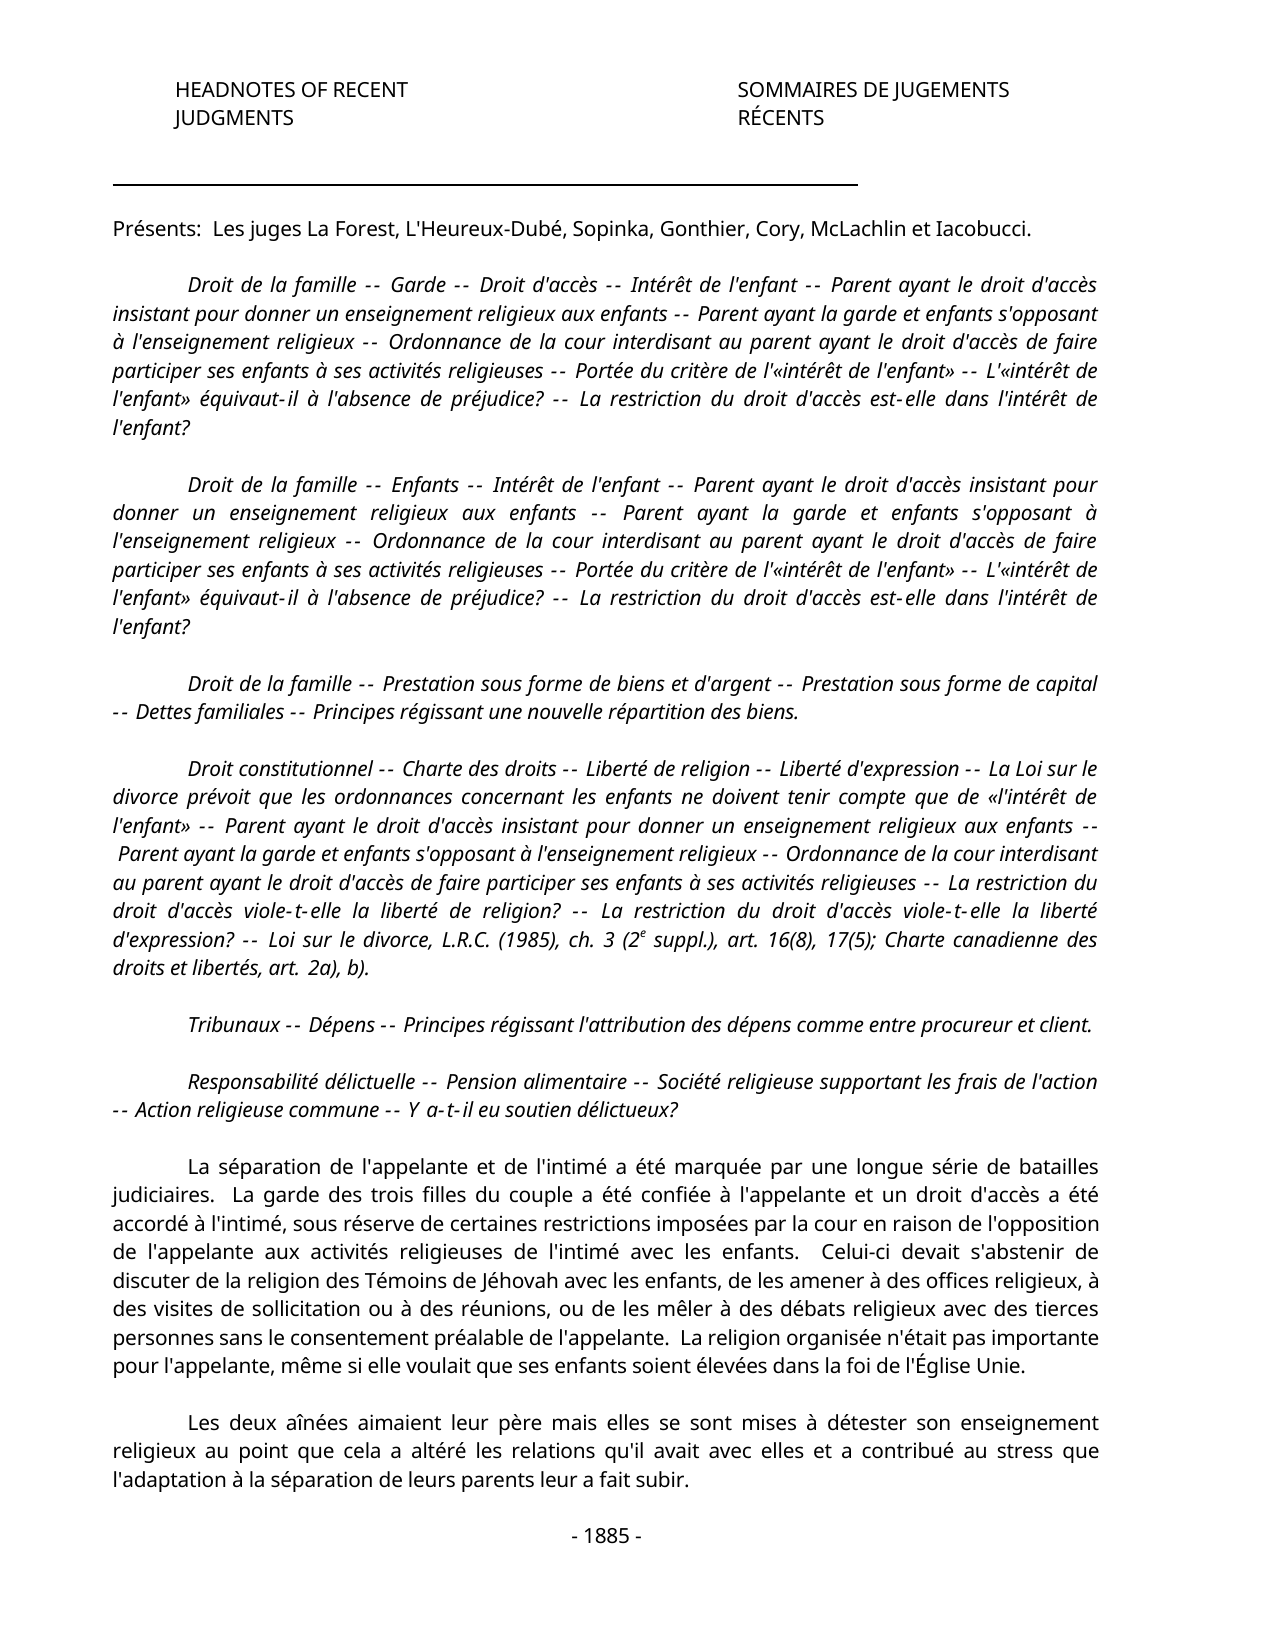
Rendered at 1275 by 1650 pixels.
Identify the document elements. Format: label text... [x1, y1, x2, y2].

text Droit de la famille -- Garde -- Droit d'accès -- Intérêt de l'enfant -- Parent ayant le droit d'accès insistant pour donner un enseignement religieux aux enfants -- Parent ayant la garde et enfants s'opposant à l'enseignement religieux -- Ordonnance de la cour interdisant au parent ayant le droit d'accès de faire participer ses enfants à ses activités religieuses -- Portée du critère de l'«intérêt de l'enfant» -- L'«intérêt de l'enfant» équivaut-il à l'absence de préjudice? -- La restriction du droit d'accès est-elle dans l'intérêt de l'enfant? [112, 271, 1100, 441]
text La séparation de l'appelante et de l'intimé a été marquée par une longue série de batailles judiciaires. La garde des trois filles du couple a été confiée à l'appelante et un droit d'accès a été accordé à l'intimé, sous réserve de certaines restrictions imposées par la cour en raison de l'opposition de l'appelante aux activités religieuses de l'intimé avec les enfants. Celui-ci devait s'abstenir de discuter de la religion des Témoins de Jéhovah avec les enfants, de les amener à des offices religieux, à des visites de sollicitation ou à des réunions, ou de les mêler à des débats religieux avec des tierces personnes sans le consentement préalable de l'appelante. La religion organisée n'était pas importante pour l'appelante, même si elle voulait que ses enfants soient élevées dans la foi de l'Église Unie. [112, 1152, 1100, 1380]
text Tribunaux -- Dépens -- Principes régissant l'attribution des dépens comme entre procureur et client. [112, 1010, 1100, 1038]
text Responsabilité délictuelle -- Pension alimentaire -- Société religieuse supportant les frais de l'action -- Action religieuse commune -- Y a-t-il eu soutien délictueux? [112, 1067, 1100, 1124]
text Droit de la famille -- Enfants -- Intérêt de l'enfant -- Parent ayant le droit d'accès insistant pour donner un enseignement religieux aux enfants -- Parent ayant la garde et enfants s'opposant à l'enseignement religieux -- Ordonnance de la cour interdisant au parent ayant le droit d'accès de faire participer ses enfants à ses activités religieuses -- Portée du critère de l'«intérêt de l'enfant» -- L'«intérêt de l'enfant» équivaut-il à l'absence de préjudice? -- La restriction du droit d'accès est-elle dans l'intérêt de l'enfant? [112, 470, 1100, 640]
text Droit constitutionnel -- Charte des droits -- Liberté de religion -- Liberté d'expression -- La Loi sur le divorce prévoit que les ordonnances concernant les enfants ne doivent tenir compte que de «l'intérêt de l'enfant» -- Parent ayant le droit d'accès insistant pour donner un enseignement religieux aux enfants -- Parent ayant la garde et enfants s'opposant à l'enseignement religieux -- Ordonnance de la cour interdisant au parent ayant le droit d'accès de faire participer ses enfants à ses activités religieuses -- La restriction du droit d'accès viole-t-elle la liberté de religion? -- La restriction du droit d'accès viole-t-elle la liberté d'expression? -- Loi sur le divorce, L.R.C. (1985), ch. 3 (2e suppl.), art. 16(8), 17(5); Charte canadienne des droits et libertés, art. 2a), b). [112, 754, 1100, 982]
text Droit de la famille -- Prestation sous forme de biens et d'argent -- Prestation sous forme de capital -- Dettes familiales -- Principes régissant une nouvelle répartition des biens. [112, 669, 1100, 726]
text Les deux aînées aimaient leur père mais elles se sont mises à détester son enseignement religieux au point que cela a altéré les relations qu'il avait avec elles et a contribué au stress que l'adaptation à la séparation de leurs parents leur a fait subir. [112, 1408, 1100, 1493]
text Présents: Les juges La Forest, L'Heureux-Dubé, Sopinka, Gonthier, Cory, McLachlin et Iacobucci. [112, 214, 1100, 242]
